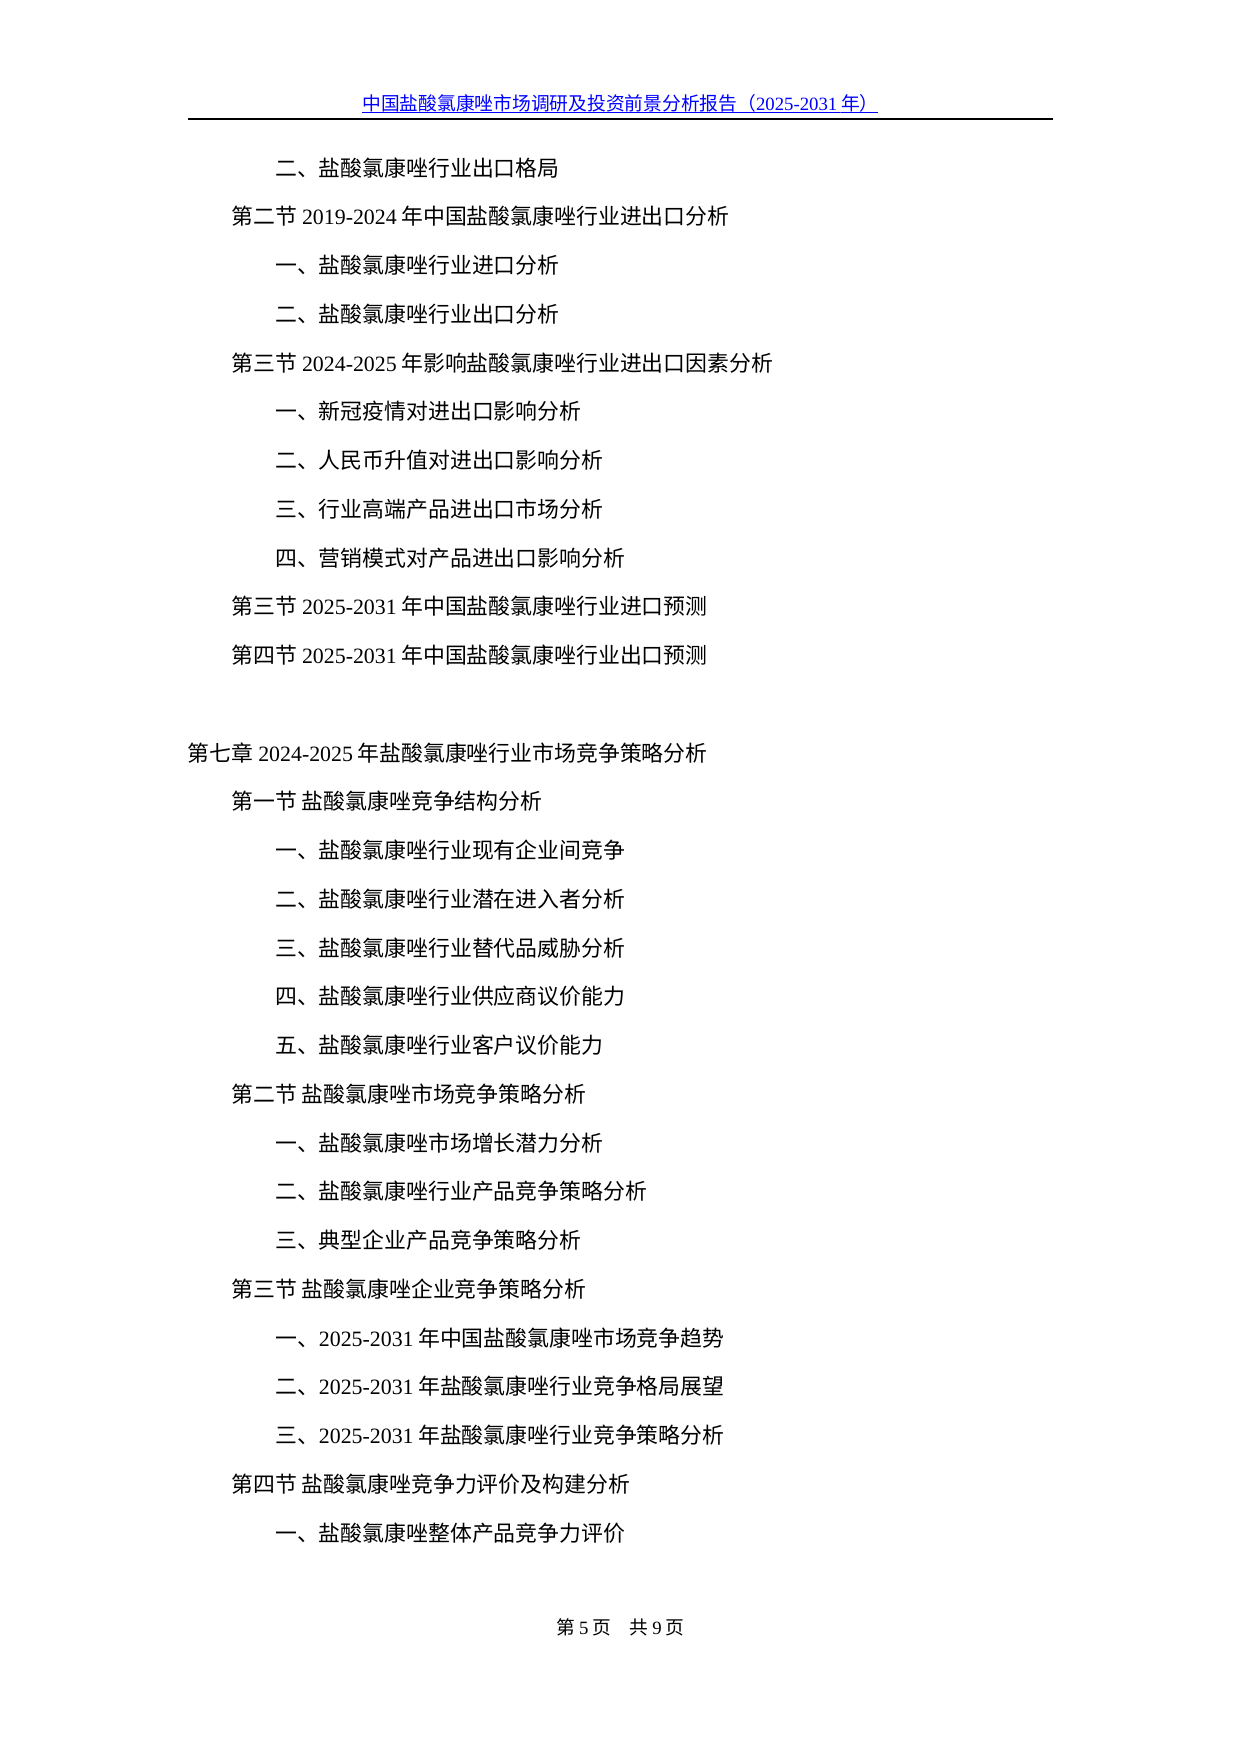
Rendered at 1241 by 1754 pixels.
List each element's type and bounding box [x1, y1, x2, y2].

text [187, 150, 1053, 1548]
